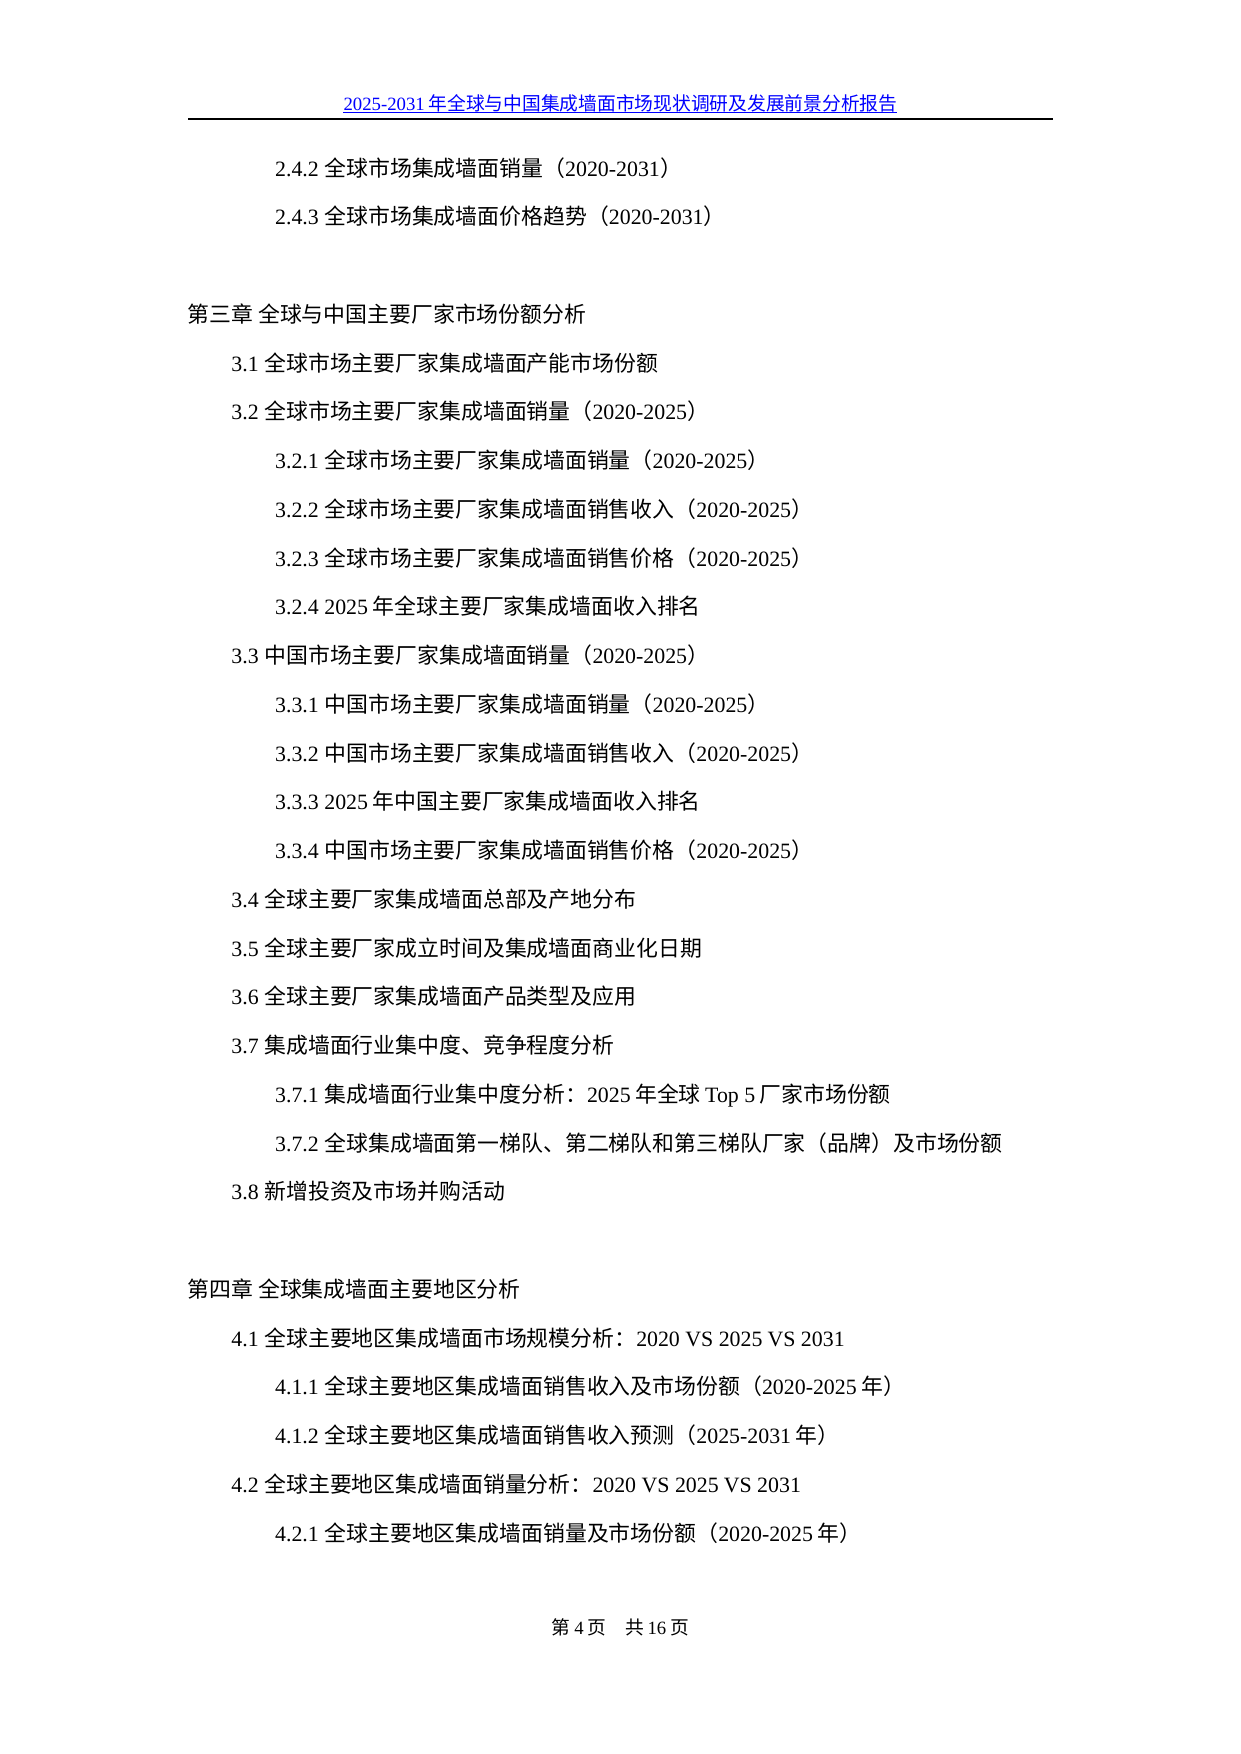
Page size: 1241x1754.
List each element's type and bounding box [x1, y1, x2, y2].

text [187, 150, 1053, 1548]
